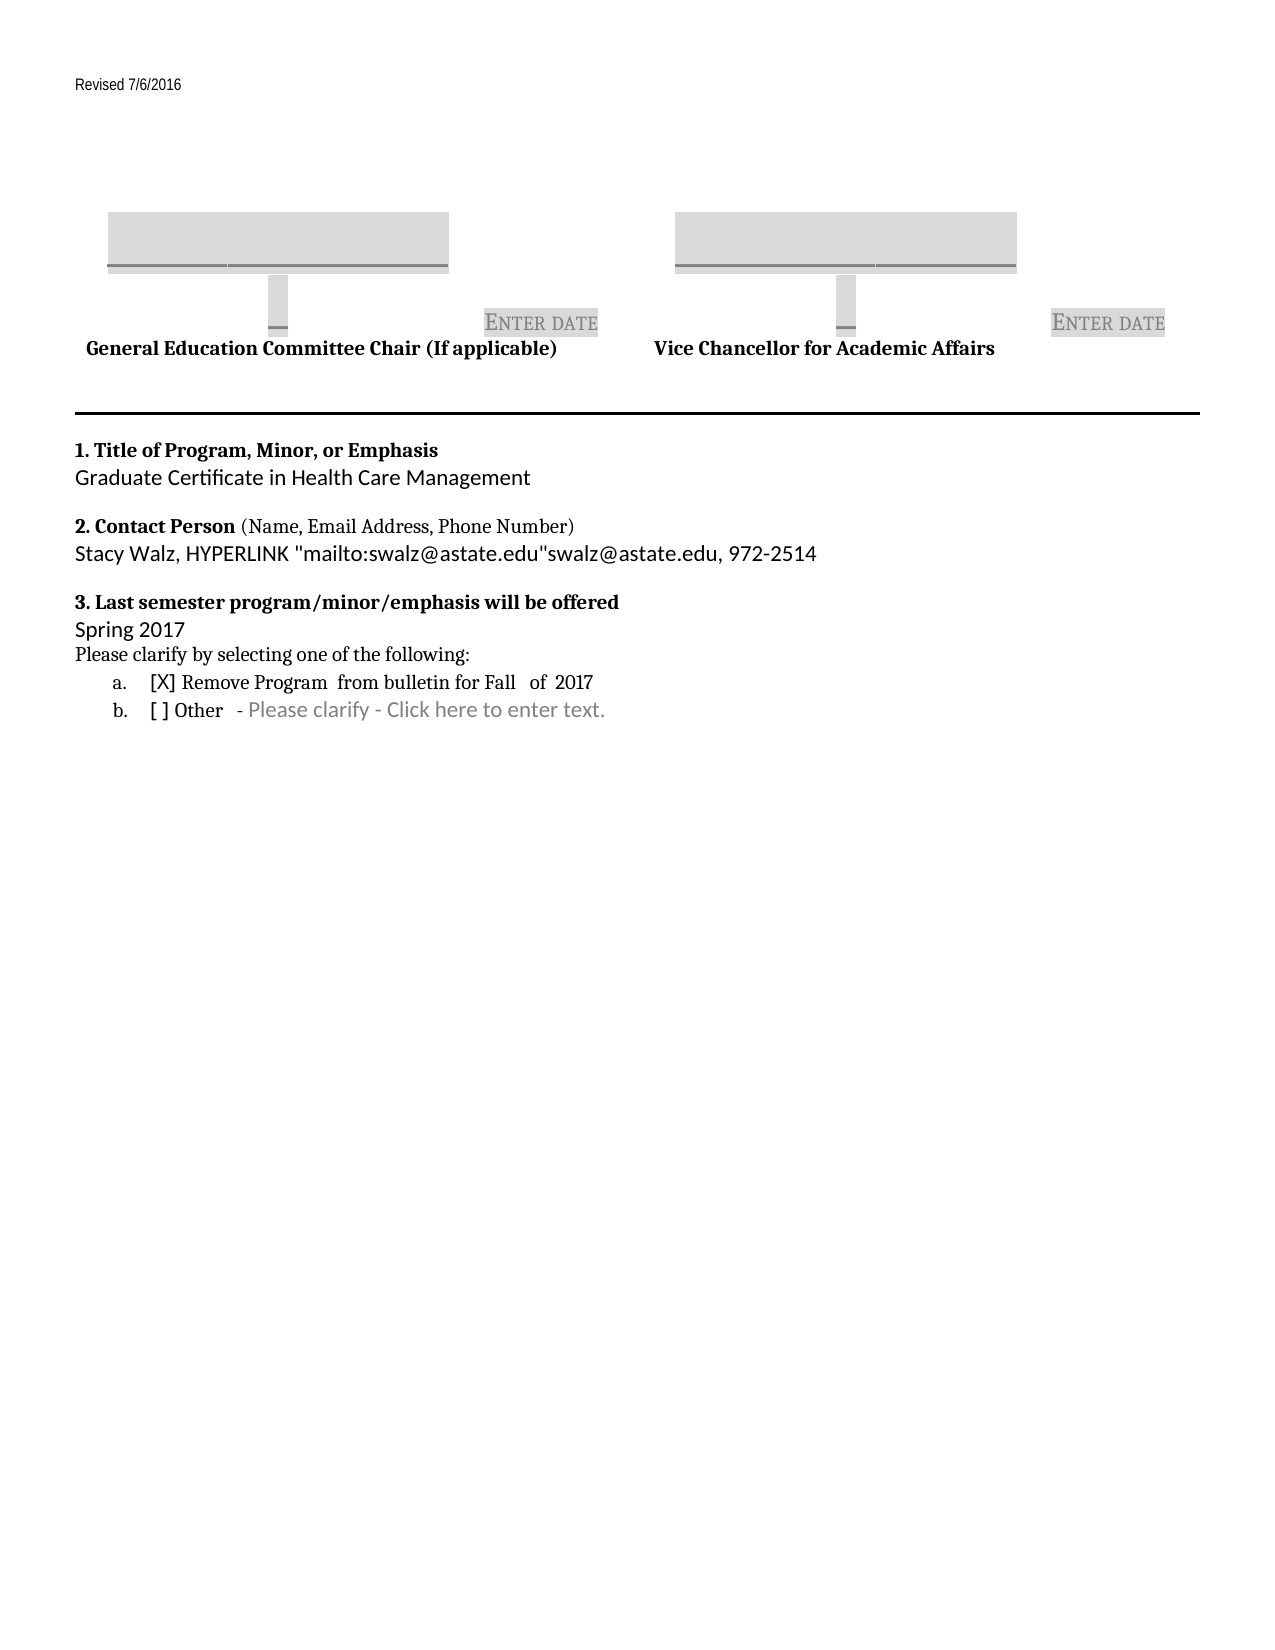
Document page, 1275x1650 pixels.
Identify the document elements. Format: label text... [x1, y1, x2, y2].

text 2. Contact Person (Name, Email Address, Phone Number) [75, 515, 1200, 539]
table_cell Vice Chancellor for Academic Affairs [643, 150, 1211, 386]
table_cell General Education Committee Chair (If applicable) [75, 150, 643, 386]
list [X] Remove from bulletin for of [112, 667, 1200, 695]
text Please clarify by selecting one of the following: [75, 643, 1200, 667]
list [ ] Other - [112, 695, 1200, 724]
text 1. Title of Program, Minor, or Emphasis [75, 439, 1200, 463]
text 3. Last semester program/minor/emphasis will be offered [75, 591, 1200, 615]
